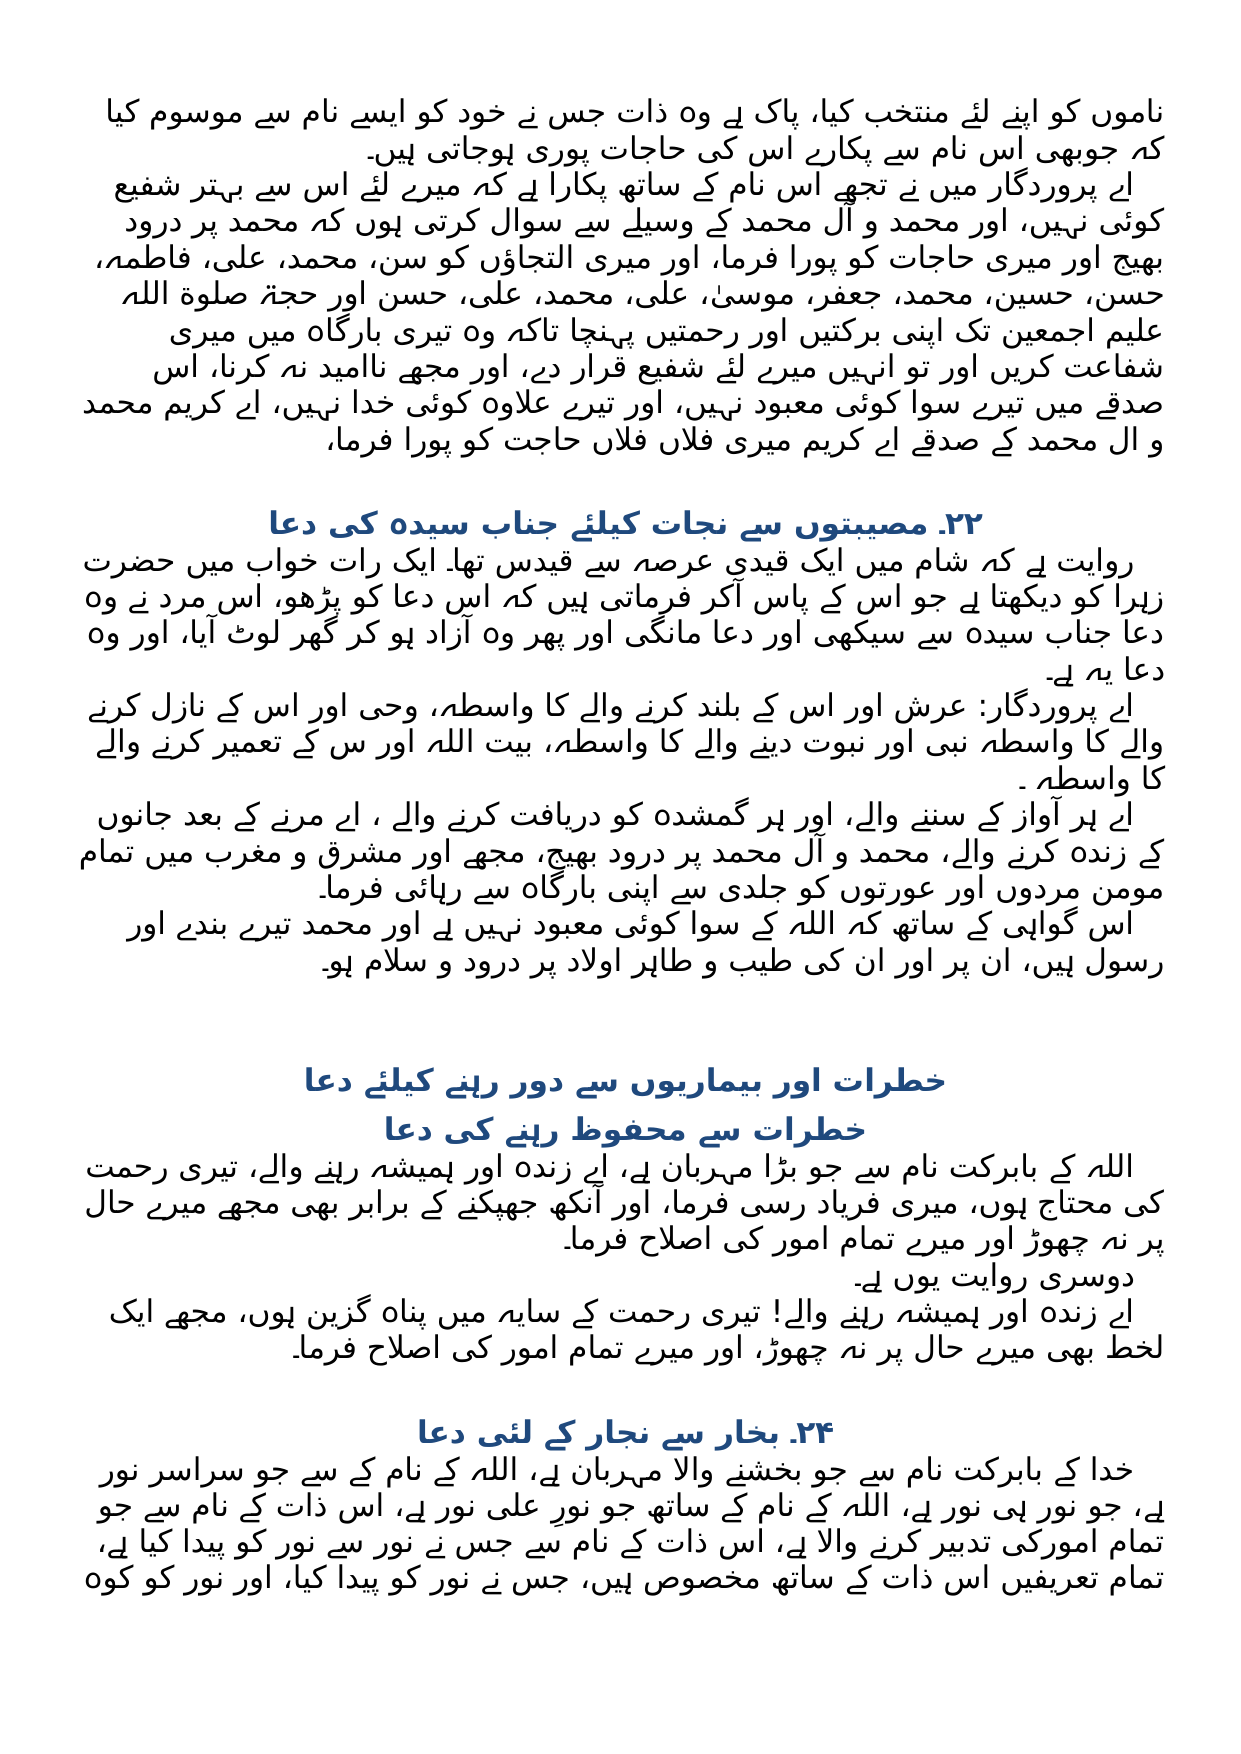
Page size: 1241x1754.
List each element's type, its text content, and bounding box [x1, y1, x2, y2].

text دوسری روایت یوں ہے۔ [75, 1257, 1165, 1293]
text اے ہر آواز کے سننے والے، اور ہر گمشدہ کو دریافت کرنے والے ، اے مرنے کے بعد جانوں کے زندہ کرنے والے، محمد و آل محمد پر درود بھیج، مجھے اور مشرق و مغرب میں تمام مومن مردوں اور عورتوں کو جلدی سے اپنی بارگاہ سے رہائی فرما۔ [75, 797, 1165, 906]
text روایت ہے کہ شام میں ایک قیدی عرصہ سے قیدس تھا۔ ایک رات خواب میں حضرت زہرا کو دیکھتا ہے جو اس کے پاس آکر فرماتی ہیں کہ اس دعا کو پڑھو، اس مرد نے وہ دعا جناب سیدہ سے سیکھی اور دعا مانگی اور پھر وہ آزاد ہو کر گھر لوٹ آیا، اور وہ دعا یہ ہے۔ [75, 542, 1165, 687]
subtitle خطرات اور بیماریوں سے دور رہنے کیلئے دعا [75, 1063, 1165, 1099]
subtitle خطرات سے محفوظ رہنے کی دعا [75, 1112, 1165, 1148]
subtitle ۲۲۔ مصیبتوں سے نجات کیلئے جناب سیدہ کی دعا [75, 506, 1165, 542]
text اے پروردگار میں نے تجھے اس نام کے ساتھ پکارا ہے کہ میرے لئے اس سے بہتر شفیع کوئی نہیں، اور محمد و آل محمد کے وسیلے سے سوال کرتی ہوں کہ محمد پر درود بھیج اور میری حاجات کو پورا فرما، اور میری التجاؤں کو سن، محمد، علی، فاطمہ، حسن، حسین، محمد، جعفر، موسیٰ، علی، محمد، علی، حسن اور حجۃ صلوة اللہ علیم اجمعین تک اپنی برکتیں اور رحمتیں پہنچا تاکہ وہ تیری بارگاہ میں میری شفاعت کریں اور تو انہیں میرے لئے شفیع قرار دے، اور مجھے ناامید نہ کرنا، اس صدقے میں تیرے سوا کوئی معبود نہیں، اور تیرے علاوہ کوئی خدا نہیں، اے کریم محمد و ال محمد کے صدقے اے کریم میری فلاں فلاں حاجت کو پورا فرما، [75, 166, 1165, 457]
text اے زندہ اور ہمیشہ رہنے والے! تیری رحمت کے سایہ میں پناہ گزین ہوں، مجھے ایک لخط بھی میرے حال پر نہ چھوڑ، اور میرے تمام امور کی اصلاح فرما۔ [75, 1293, 1165, 1366]
text اے پروردگار: عرش اور اس کے بلند کرنے والے کا واسطہ، وحی اور اس کے نازل کرنے والے کا واسطہ نبی اور نبوت دینے والے کا واسطہ، بیت اللہ اور س کے تعمیر کرنے والے کا واسطہ ۔ [75, 687, 1165, 797]
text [75, 94, 1165, 166]
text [75, 1451, 1165, 1596]
text اللہ کے بابرکت نام سے جو بڑا مہربان ہے، اے زندہ اور ہمیشہ رہنے والے، تیری رحمت کی محتاج ہوں، میری فریاد رسی فرما، اور آنکھ جھپکنے کے برابر بھی مجھے میرے حال پر نہ چھوڑ اور میرے تمام امور کی اصلاح فرما۔ [75, 1148, 1165, 1257]
subtitle ۲۴۔ بخار سے نجار کے لئی دعا [75, 1414, 1165, 1451]
text اس گواہی کے ساتھ کہ اللہ کے سوا کوئی معبود نہیں ہے اور محمد تیرے بندے اور رسول ہیں، ان پر اور ان کی طیب و طاہر اولاد پر درود و سلام ہو۔ [75, 906, 1165, 978]
